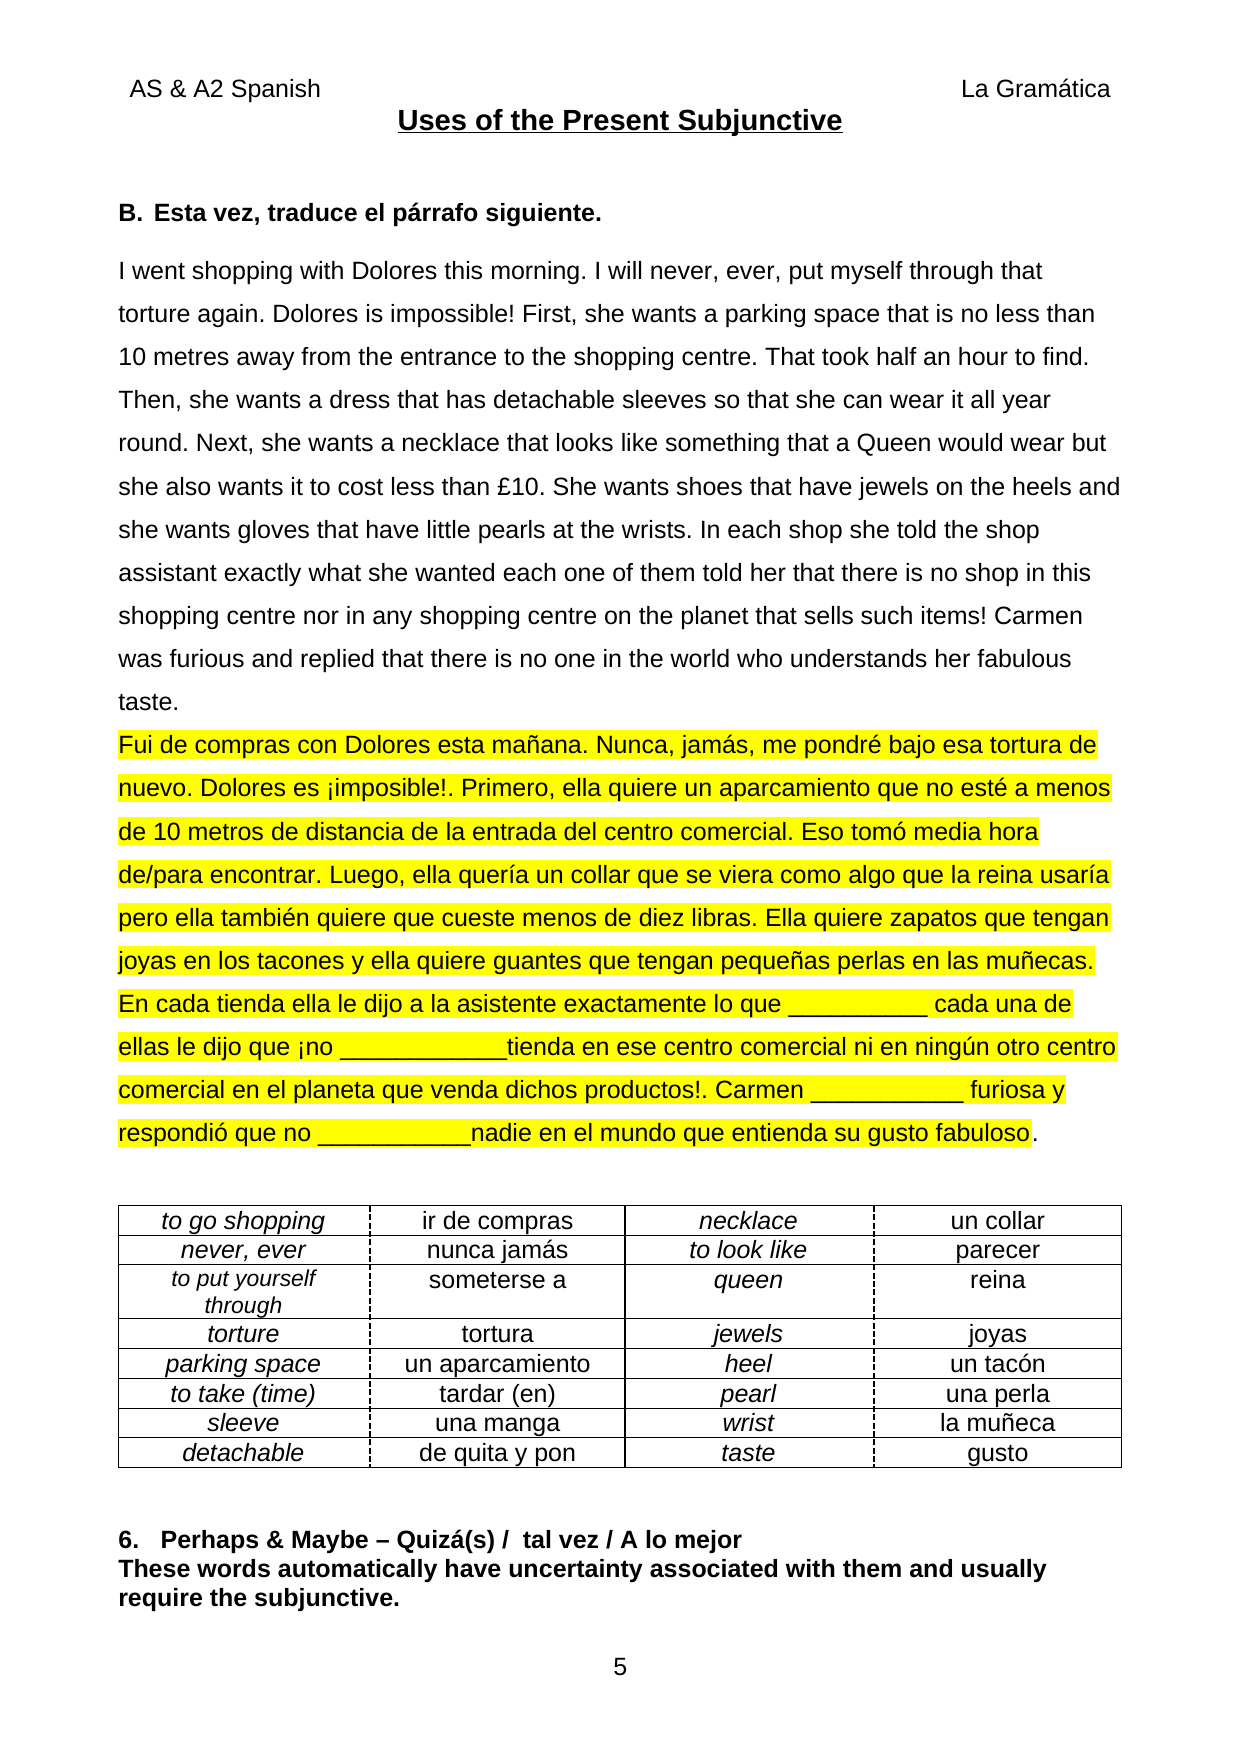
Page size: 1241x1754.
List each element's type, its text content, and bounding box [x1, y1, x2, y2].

table_cell una manga [370, 1409, 624, 1437]
table_header necklace [626, 1206, 874, 1234]
table_cell gusto [874, 1438, 1121, 1467]
table_cell to take (time) [119, 1379, 370, 1407]
table_cell jewels [626, 1319, 874, 1348]
table_cell someterse a [370, 1265, 624, 1318]
table_cell parking space [119, 1349, 370, 1378]
table_cell taste [626, 1438, 874, 1467]
table_cell la muñeca [874, 1409, 1121, 1437]
table_cell pearl [626, 1379, 874, 1407]
table_cell to put yourself through [119, 1265, 370, 1318]
text Fui de compras con Dolores esta mañana. Nunca, jamás, me pondré bajo esa tortura de nuevo. Dolores es ¡imposible!. Primero, ella quiere un aparcamiento que no esté a menos de 10 metros de distancia de la entrada del centro comercial. Eso tomó media hora de/para encontrar. Luego, ella quería un collar que se viera como algo que la reina usaría pero ella también quiere que cueste menos de diez libras. Ella quiere zapatos que tengan joyas en los tacones y ella quiere guantes que tengan pequeñas perlas en las muñecas. En cada tienda ella le dijo a la asistente exactamente lo que __________ cada una de ellas le dijo que ¡no ____________tienda en ese centro comercial ni en ningún otro centro comercial en el planeta que venda dichos productos!. Carmen ___________ furiosa y respondió que no ___________nadie en el mundo que entienda su gusto fabuloso. [118, 730, 1122, 1147]
list Perhaps & Maybe – Quizá(s) / tal vez / A lo mejor [118, 1526, 1122, 1554]
table_cell wrist [626, 1409, 874, 1437]
table_header to go shopping [119, 1206, 370, 1234]
text These words automatically have uncertainty associated with them and usually require the subjunctive. [118, 1554, 1122, 1612]
table_cell parecer [874, 1236, 1121, 1264]
table_cell heel [626, 1349, 874, 1378]
table_header un collar [874, 1206, 1121, 1234]
table_cell nunca jamás [370, 1236, 624, 1264]
table_cell joyas [874, 1319, 1121, 1348]
table_cell tardar (en) [370, 1379, 624, 1407]
table_cell tortura [370, 1319, 624, 1348]
table_cell de quita y pon [370, 1438, 624, 1467]
list Esta vez, traduce el párrafo siguiente. [118, 198, 1122, 227]
table_header ir de compras [370, 1206, 624, 1234]
table_cell never, ever [119, 1236, 370, 1264]
table_cell un tacón [874, 1349, 1121, 1378]
table_cell un aparcamiento [370, 1349, 624, 1378]
table_cell detachable [119, 1438, 370, 1467]
table_cell reina [874, 1265, 1121, 1318]
text I went shopping with Dolores this morning. I will never, ever, put myself through that torture again. Dolores is impossible! First, she wants a parking space that is no less than 10 metres away from the entrance to the shopping centre. That took half an hour to find. Then, she wants a dress that has detachable sleeves so that she can wear it all year round. Next, she wants a necklace that looks like something that a Queen would wear but she also wants it to cost less than £10. She wants shoes that have jewels on the heels and she wants gloves that have little pearls at the wrists. In each shop she told the shop assistant exactly what she wanted each one of them told her that there is no shop in this shopping centre nor in any shopping centre on the planet that sells such items! Carmen was furious and replied that there is no one in the world who understands her fabulous taste. [118, 256, 1122, 716]
table_cell torture [119, 1319, 370, 1348]
table_cell queen [626, 1265, 874, 1318]
table_cell sleeve [119, 1409, 370, 1437]
table_cell una perla [874, 1379, 1121, 1407]
table_cell to look like [626, 1236, 874, 1264]
